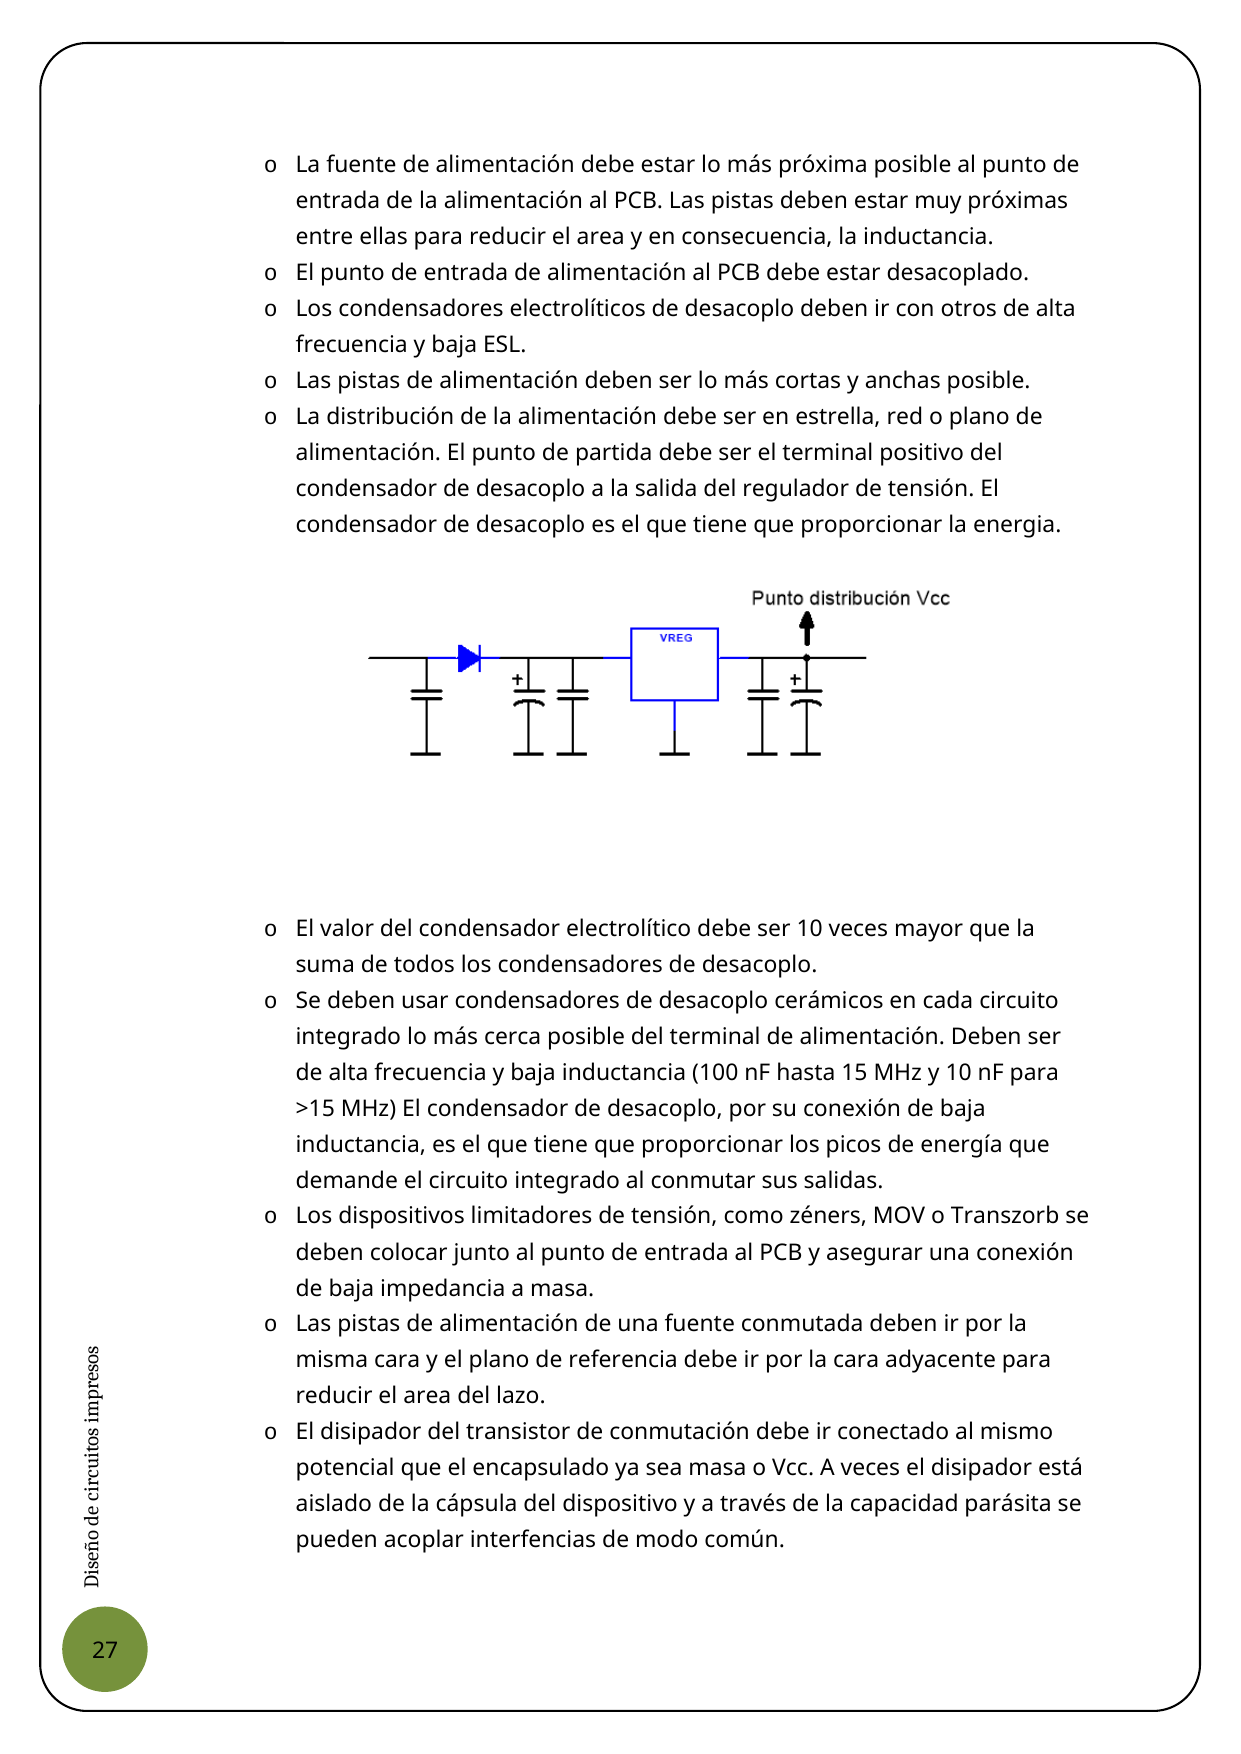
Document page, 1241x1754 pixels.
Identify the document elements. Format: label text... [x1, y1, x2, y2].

list La fuente de alimentación debe estar lo más próxima posible al punto de entrada de la alimentación al PCB. Las pistas deben estar muy próximas entre ellas para reducir el area y en consecuencia, la inductancia. [263, 148, 1092, 251]
list Los condensadores electrolíticos de desacoplo deben ir con otros de alta frecuencia y baja ESL. [263, 292, 1092, 359]
list La distribución de la alimentación debe ser en estrella, red o plano de alimentación. El punto de partida debe ser el terminal positivo del condensador de desacoplo a la salida del regulador de tensión. El condensador de desacoplo es el que tiene que proporcionar la energia. [263, 400, 1092, 539]
list Las pistas de alimentación de una fuente conmutada deben ir por la misma cara y el plano de referencia debe ir por la cara adyacente para reducir el area del lazo. [263, 1307, 1092, 1411]
list El punto de entrada de alimentación al PCB debe estar desacoplado. [263, 256, 1092, 287]
list El disipador del transistor de conmutación debe ir conectado al mismo potencial que el encapsulado ya sea masa o Vcc. A veces el disipador está aislado de la cápsula del dispositivo y a través de la capacidad parásita se pueden acoplar interfencias de modo común. [263, 1415, 1092, 1554]
list El valor del condensador electrolítico debe ser 10 veces mayor que la suma de todos los condensadores de desacoplo. [263, 912, 1092, 979]
list Se deben usar condensadores de desacoplo cerámicos en cada circuito integrado lo más cerca posible del terminal de alimentación. Deben ser de alta frecuencia y baja inductancia (100 nF hasta 15 MHz y 10 nF para >15 MHz) El condensador de desacoplo, por su conexión de baja inductancia, es el que tiene que proporcionar los picos de energía que demande el circuito integrado al conmutar sus salidas. [263, 984, 1092, 1195]
picture [339, 546, 964, 794]
list Los dispositivos limitadores de tensión, como zéners, MOV o Transzorb se deben colocar junto al punto de entrada al PCB y asegurar una conexión de baja impedancia a masa. [263, 1199, 1092, 1303]
list Las pistas de alimentación deben ser lo más cortas y anchas posible. [263, 364, 1092, 395]
